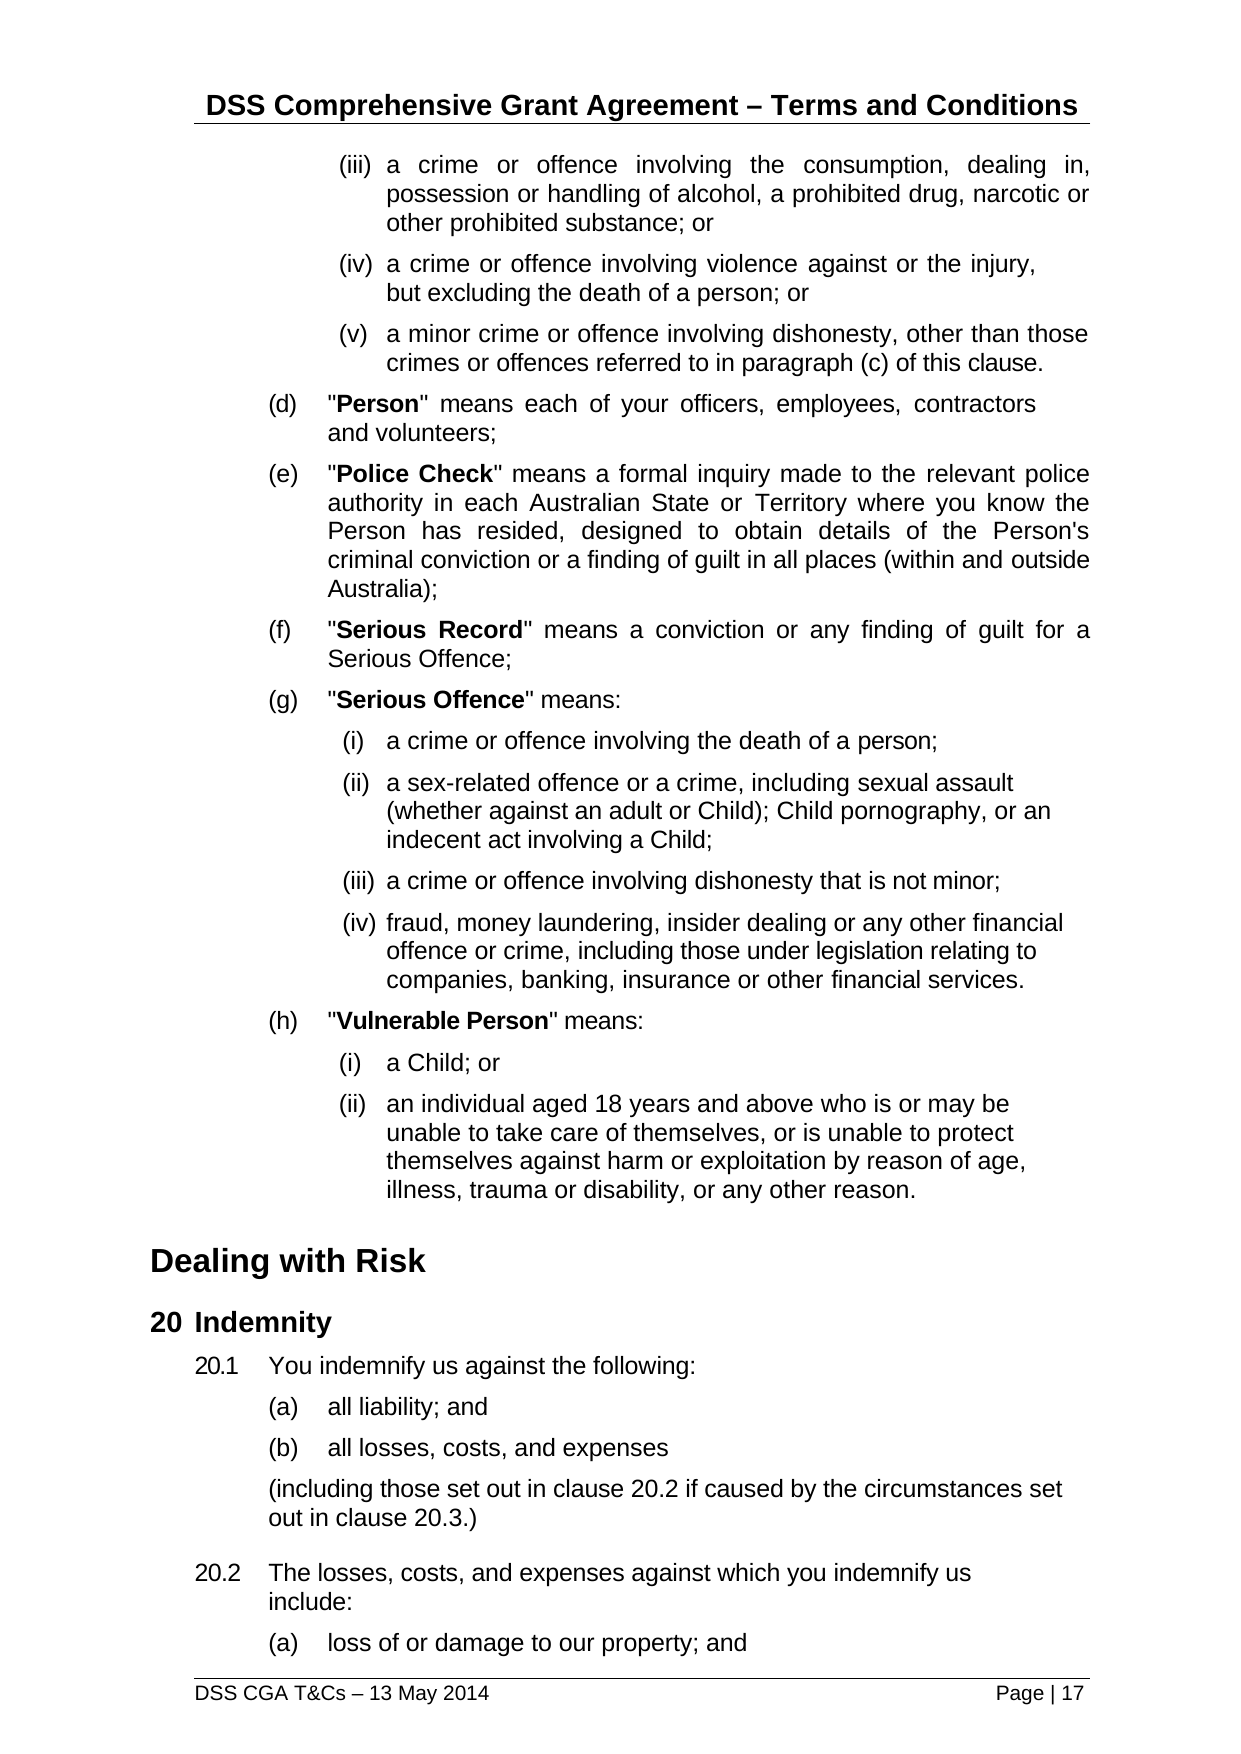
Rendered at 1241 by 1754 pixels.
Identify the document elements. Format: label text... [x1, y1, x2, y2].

list all liability; and [268, 1392, 1090, 1421]
subtitle 20 Indemnity [150, 1305, 1090, 1338]
text (iv) fraud, money laundering, insider dealing or any other financial offence or crime, including those under legislation relating to companies, banking, insurance or other financial services. [342, 907, 1090, 994]
text (iv) a crime or offence involving violence against or the injury, but excluding the death of a person; or [338, 249, 1036, 306]
text (v) a minor crime or offence involving dishonesty, other than those crimes or offences referred to in paragraph (c) of this clause. [338, 319, 1090, 376]
list "Serious Record" means a conviction or any finding of guilt for a Serious Offence; [268, 615, 1090, 672]
text (ii) a sex-related offence or a crime, including sexual assault (whether against an adult or Child); Child pornography, or an indecent act involving a Child; [342, 767, 1090, 854]
text (h) "Vulnerable Person" means: [268, 1006, 820, 1035]
text (iii) a crime or offence involving the consumption, dealing in, possession or handling of alcohol, a prohibited drug, narcotic or other prohibited substance; or [338, 150, 1090, 236]
text (iii) a crime or offence involving dishonesty that is not minor; [342, 866, 1090, 895]
text 20.1 You indemnify us against the following: [194, 1351, 1090, 1379]
list loss of or damage to our property; and [268, 1628, 1090, 1657]
text (including those set out in clause 20.2 if caused by the circumstances set out in clause 20.3.) [194, 1474, 1090, 1532]
text 20.2 The losses, costs, and expenses against which you indemnify us include: [194, 1558, 1036, 1616]
list "Serious Offence" means: [268, 685, 1090, 714]
text (ii) an individual aged 18 years and above who is or may be unable to take care of themselves, or is unable to protect themselves against harm or exploitation by reason of age, illness, trauma or disability, or any other reason. [338, 1089, 1090, 1204]
text (i) a Child; or [338, 1047, 1090, 1076]
text (i) a crime or offence involving the death of a person; [342, 726, 1090, 755]
text (d) "Person" means each of your officers, employees, contractors and volunteers; [268, 389, 1036, 446]
subtitle Dealing with Risk [150, 1241, 1090, 1280]
list "Police Check" means a formal inquiry made to the relevant police authority in each Australian State or Territory where you know the Person has resided, designed to obtain details of the Person's criminal conviction or a finding of guilt in all places (within and outside Australia); [268, 459, 1090, 602]
list all losses, costs, and expenses [268, 1433, 1090, 1462]
